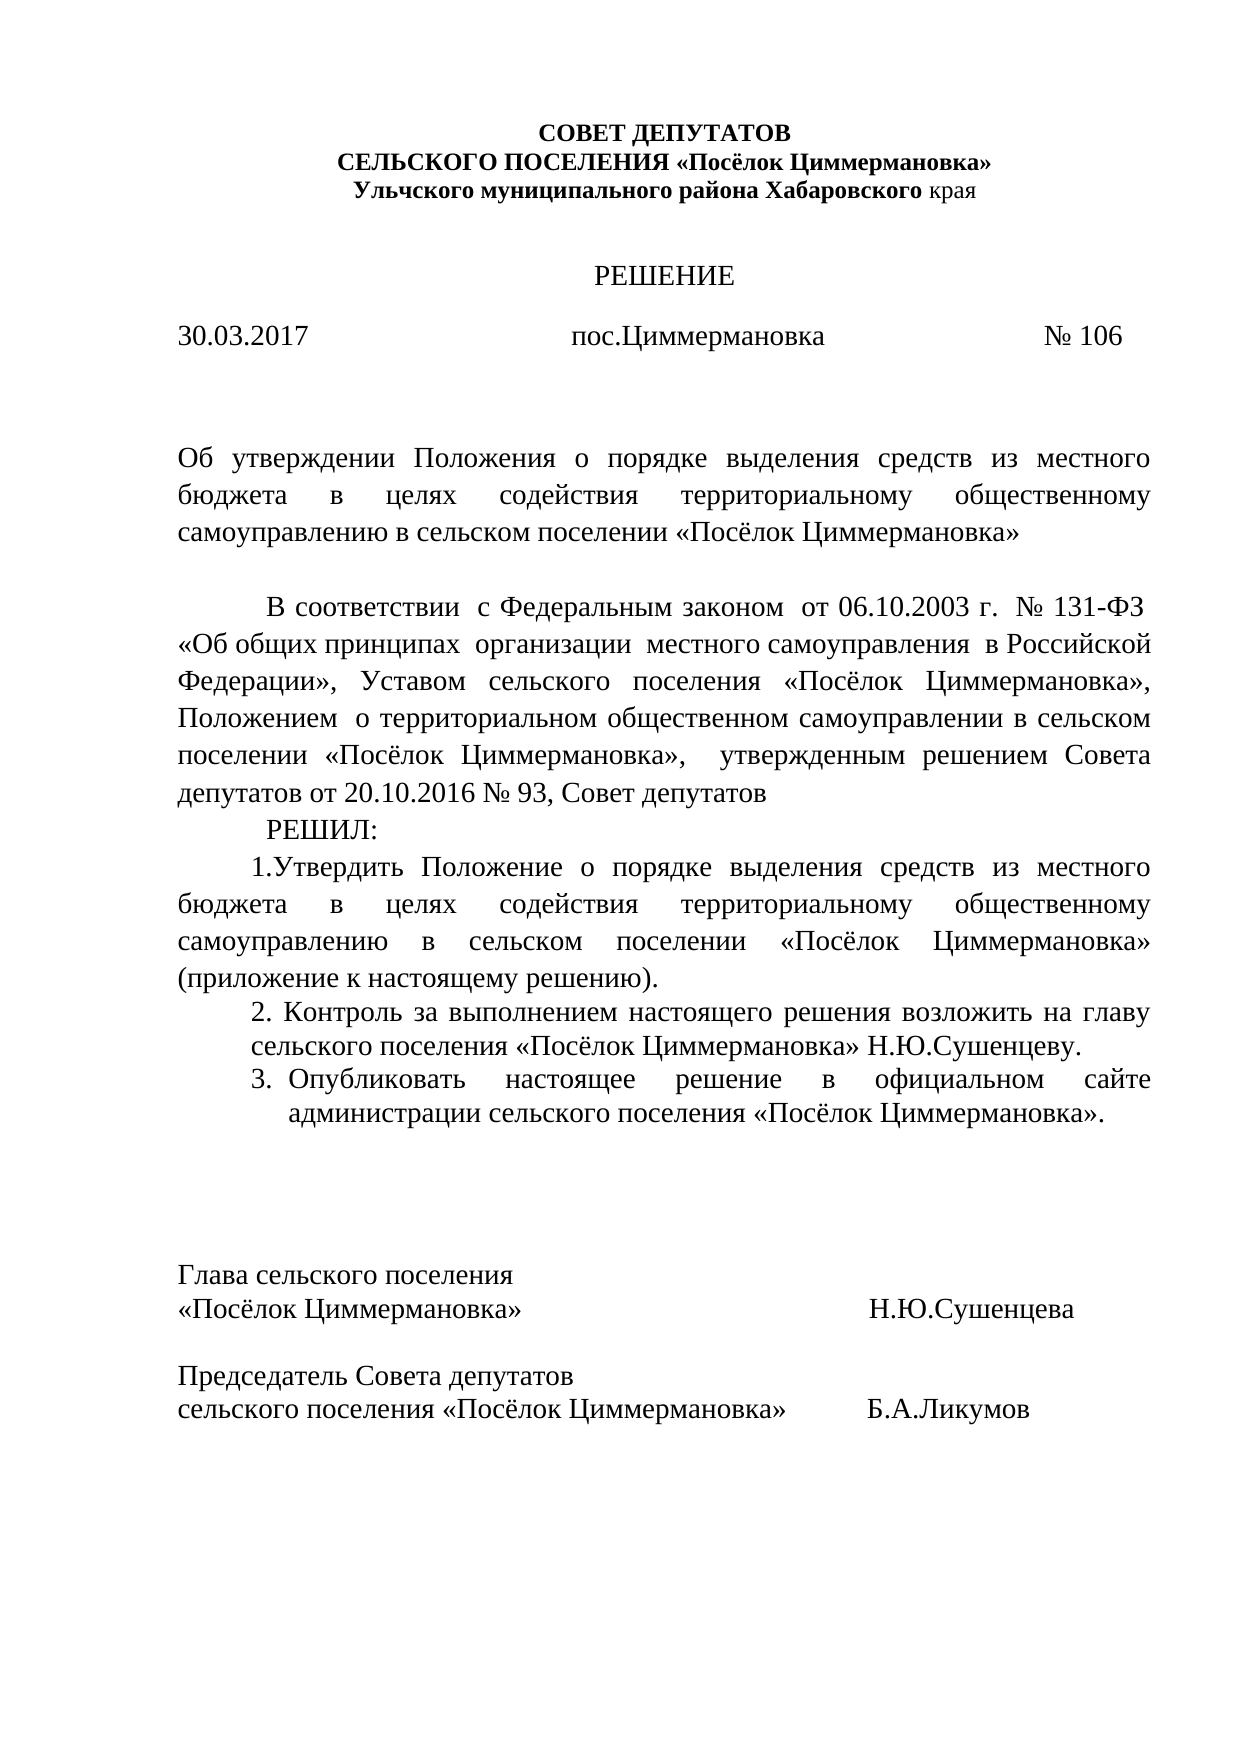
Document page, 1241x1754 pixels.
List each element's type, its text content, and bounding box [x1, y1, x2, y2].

text 1.Утвердить Положение о порядке выделения средств из местного бюджета в целях содействия территориальному общественному самоуправлению в сельском поселении «Посёлок Циммермановка» (приложение к настоящему решению). [177, 845, 1152, 994]
text Глава сельского поселения [177, 1257, 1152, 1291]
text В соответствии с Федеральным законом от 06.10.2003 г. № 131-ФЗ «Об общих принципах организации местного самоуправления в Российской Федерации», Уставом сельского поселения «Посёлок Циммермановка», Положением о территориальном общественном самоуправлении в сельском поселении «Посёлок Циммермановка», утвержденным решением Совета депутатов от 20.10.2016 № 93, Совет депутатов [177, 585, 1152, 808]
text СОВЕТ ДЕПУТАТОВ [177, 118, 1152, 147]
text РЕШИЛ: [177, 808, 1152, 845]
text РЕШЕНИЕ [177, 258, 1152, 292]
text Ульчского муниципального района Хабаровского края [177, 176, 1152, 204]
list Опубликовать настоящее решение в официальном сайте администрации сельского поселения «Посёлок Циммермановка». [251, 1061, 1152, 1128]
text «Посёлок Циммермановка» Н.Ю.Сушенцева [177, 1291, 1152, 1324]
text 30.03.2017 пос.Циммермановка № 106 [177, 318, 1152, 351]
text Председатель Совета депутатов [177, 1358, 1152, 1391]
text 2. Контроль за выполнением настоящего решения возложить на главу сельского поселения «Посёлок Циммермановка» Н.Ю.Сушенцеву. [251, 994, 1152, 1061]
text Об утверждении Положения о порядке выделения средств из местного бюджета в целях содействия территориальному общественному самоуправлению в сельском поселении «Посёлок Циммермановка» [177, 436, 1152, 548]
text сельского поселения «Посёлок Циммермановка» Б.А.Ликумов [177, 1391, 1152, 1425]
text СЕЛЬСКОГО ПОСЕЛЕНИЯ «Посёлок Циммермановка» [177, 147, 1152, 176]
